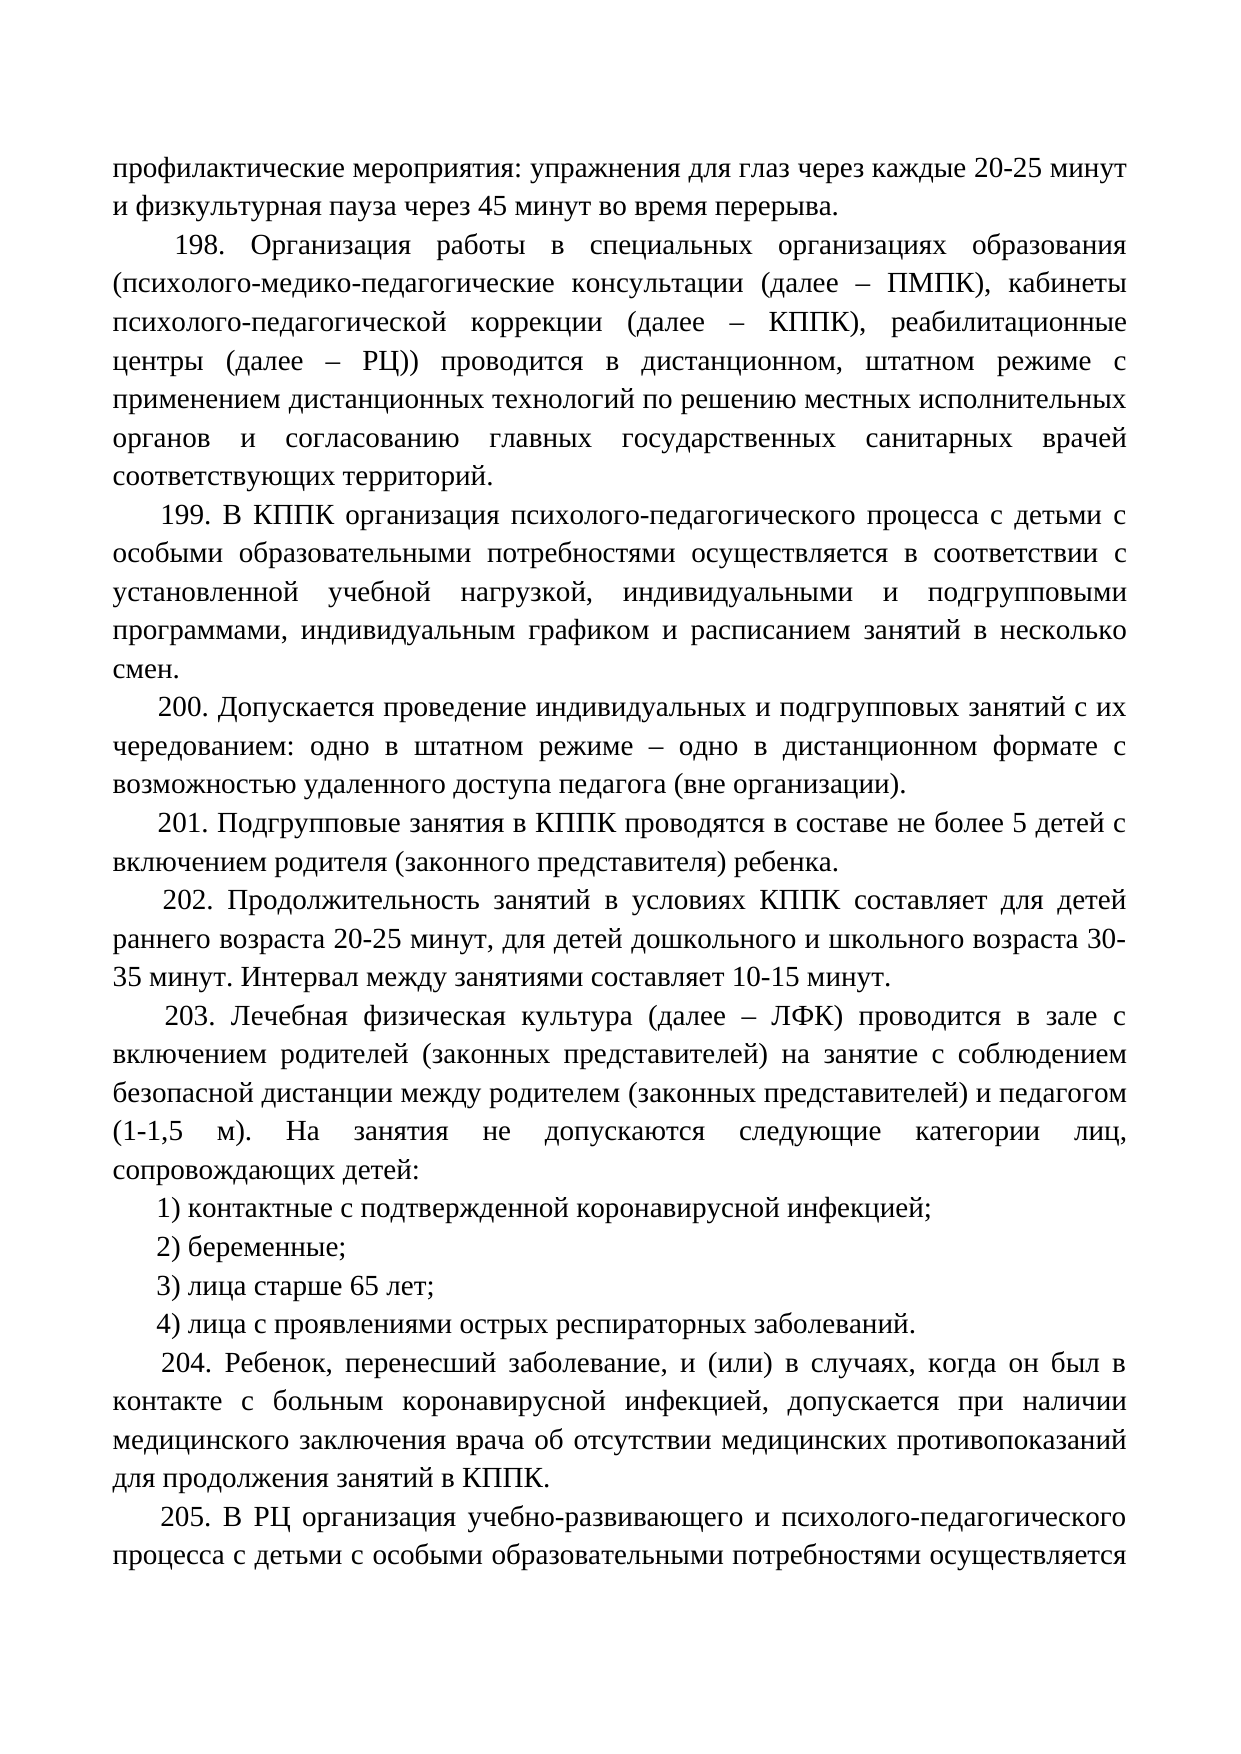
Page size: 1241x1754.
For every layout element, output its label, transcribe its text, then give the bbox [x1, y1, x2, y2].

text 198. Организация работы в специальных организациях образования (психолого-медико-педагогические консультации (далее – ПМПК), кабинеты психолого-педагогической коррекции (далее – КППК), реабилитационные центры (далее – РЦ)) проводится в дистанционном, штатном режиме с применением дистанционных технологий по решению местных исполнительных органов и согласованию главных государственных санитарных врачей соответствующих территорий. [112, 227, 1128, 492]
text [112, 1499, 1128, 1571]
text 2) беременные; [112, 1229, 1128, 1263]
text 200. Допускается проведение индивидуальных и подгрупповых занятий с их чередованием: одно в штатном режиме – одно в дистанционном формате с возможностью удаленного доступа педагога (вне организации). [112, 689, 1128, 800]
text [112, 150, 1128, 222]
text 202. Продолжительность занятий в условиях КППК составляет для детей раннего возраста 20-25 минут, для детей дошкольного и школьного возраста 30-35 минут. Интервал между занятиями составляет 10-15 минут. [112, 882, 1128, 993]
text 199. В КППК организация психолого-педагогического процесса с детьми с особыми образовательными потребностями осуществляется в соответствии с установленной учебной нагрузкой, индивидуальными и подгрупповыми программами, индивидуальным графиком и расписанием занятий в несколько смен. [112, 497, 1128, 684]
text 201. Подгрупповые занятия в КППК проводятся в составе не более 5 детей с включением родителя (законного представителя) ребенка. [112, 805, 1128, 877]
text 203. Лечебная физическая культура (далее – ЛФК) проводится в зале с включением родителей (законных представителей) на занятие с соблюдением безопасной дистанции между родителем (законных представителей) и педагогом (1-1,5 м). На занятия не допускаются следующие категории лиц, сопровождающих детей: [112, 998, 1128, 1186]
text 3) лица старше 65 лет; [112, 1268, 1128, 1301]
text 204. Ребенок, перенесший заболевание, и (или) в случаях, когда он был в контакте с больным коронавирусной инфекцией, допускается при наличии медицинского заключения врача об отсутствии медицинских противопоказаний для продолжения занятий в КППК. [112, 1345, 1128, 1494]
text 1) контактные с подтвержденной коронавирусной инфекцией; [112, 1191, 1128, 1224]
text 4) лица с проявлениями острых респираторных заболеваний. [112, 1306, 1128, 1340]
